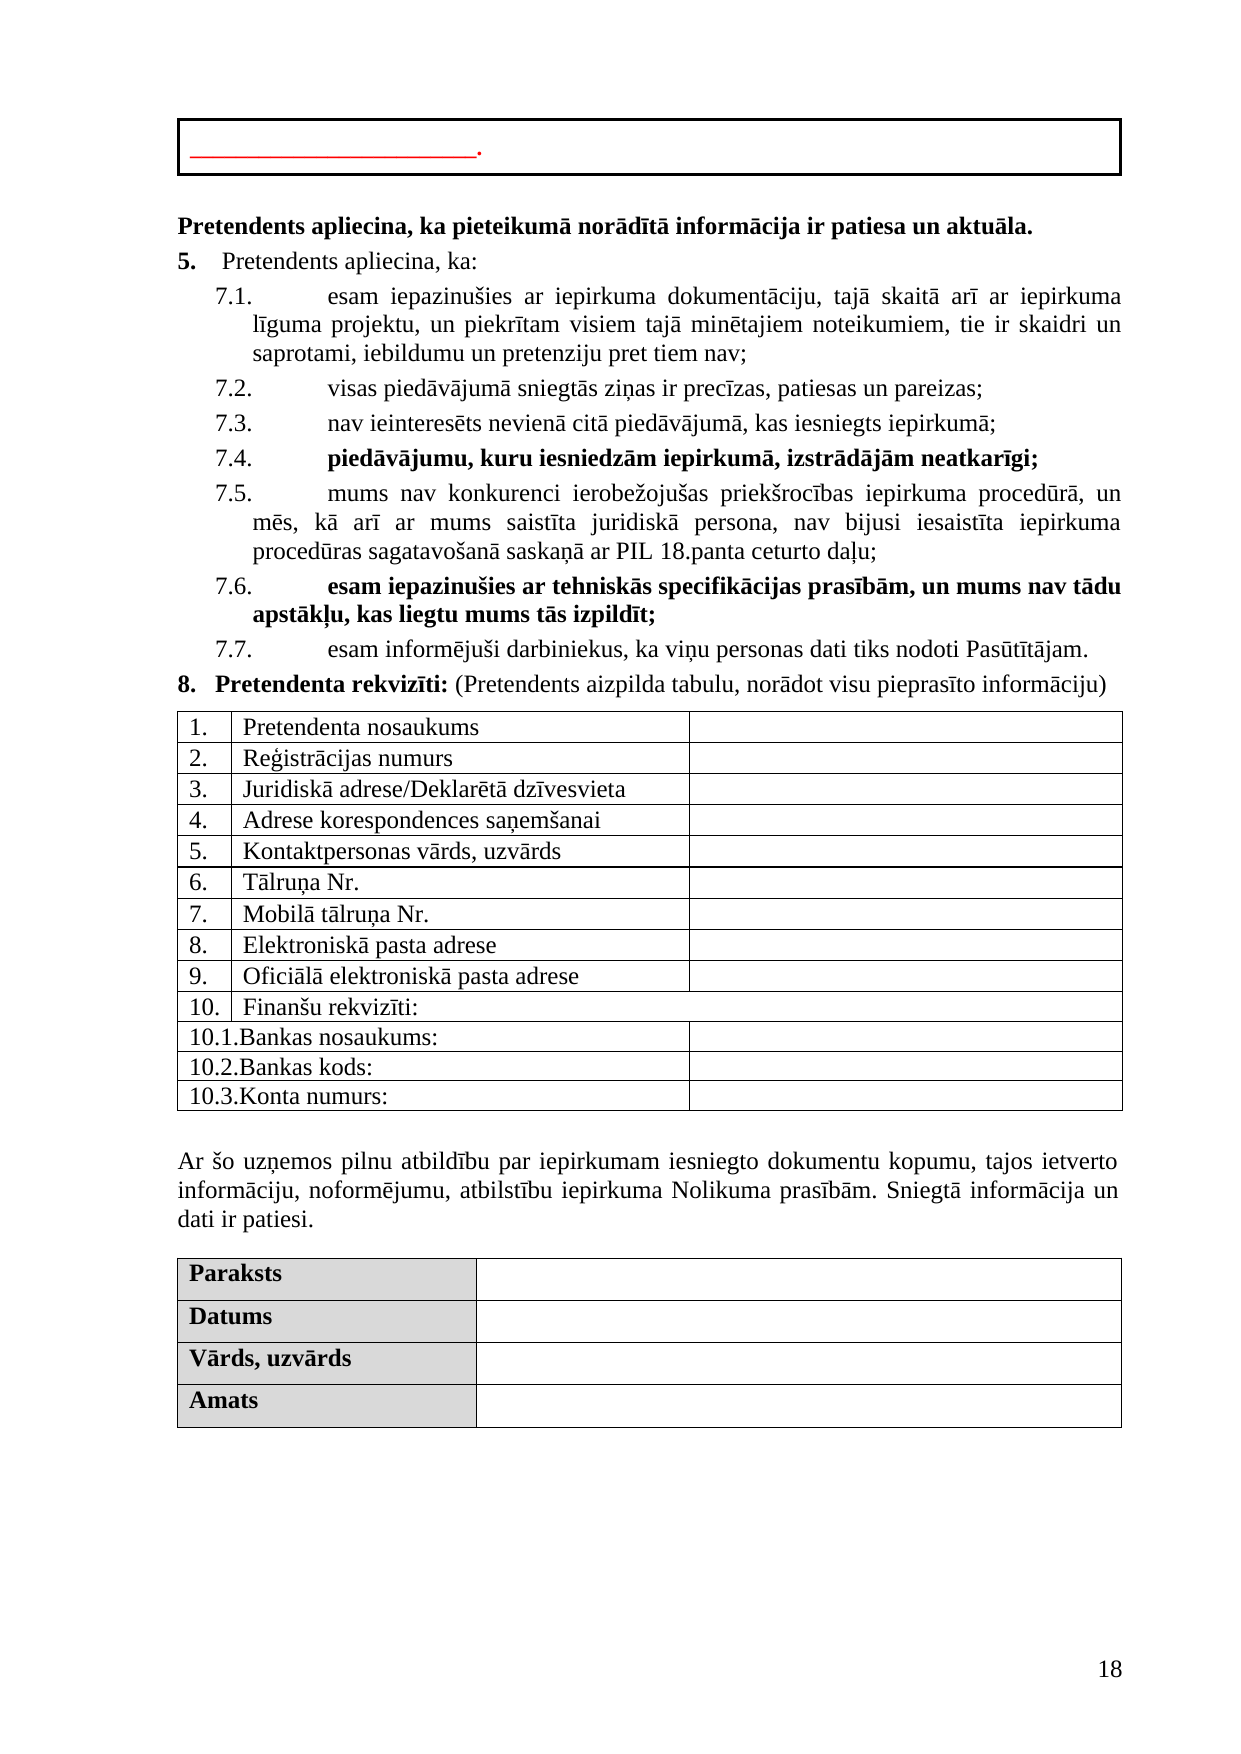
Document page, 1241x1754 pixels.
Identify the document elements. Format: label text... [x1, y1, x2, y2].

table_cell [690, 930, 1122, 960]
table_cell [690, 836, 1122, 866]
table_header 1. [178, 712, 231, 742]
list esam iepazinušies ar iepirkuma dokumentāciju, tajā skaitā arī ar iepirkuma līguma projektu, un piekrītam visiem tajā minētajiem noteikumiem, tie ir skaidri un saprotami, iebildumu un pretenziju pret tiem nav; [215, 281, 1122, 367]
table_cell Oficiālā elektroniskā pasta adrese [232, 961, 689, 991]
table_cell Finanšu rekvizīti: [232, 992, 1122, 1021]
table_cell Elektroniskā pasta adrese [232, 930, 689, 960]
table_cell 8. [178, 930, 231, 960]
table_cell [690, 774, 1122, 804]
table_header [477, 1259, 1121, 1300]
table_cell Datums [178, 1301, 476, 1342]
list esam informējuši darbiniekus, ka viņu personas dati tiks nodoti Pasūtītājam. [215, 634, 1122, 663]
table_cell 10.3.Konta numurs: [178, 1081, 689, 1110]
table_cell 10. [178, 992, 231, 1021]
table_cell [690, 1081, 1122, 1110]
list visas piedāvājumā sniegtās ziņas ir precīzas, patiesas un pareizas; [215, 373, 1122, 402]
table_cell [690, 1052, 1122, 1080]
table_cell Tālruņa Nr. [232, 868, 689, 898]
table_cell [477, 1385, 1121, 1427]
table_cell Amats [178, 1385, 476, 1427]
list mums nav konkurenci ierobežojušas priekšrocības iepirkuma procedūrā, un mēs, kā arī ar mums saistīta juridiskā persona, nav bijusi iesaistīta iepirkuma procedūras sagatavošanā saskaņā ar PIL 18.panta ceturto daļu; [215, 478, 1122, 564]
table_cell [690, 743, 1122, 773]
table_cell Kontaktpersonas vārds, uzvārds [232, 836, 689, 866]
table_cell [690, 899, 1122, 929]
table_cell 7. [178, 899, 231, 929]
table_cell 10.1.Bankas nosaukums: [178, 1022, 689, 1051]
table_cell Reģistrācijas numurs [232, 743, 689, 773]
table_cell 6. [178, 868, 231, 898]
list piedāvājumu, kuru iesniedzām iepirkumā, izstrādājām neatkarīgi; [215, 443, 1122, 472]
list esam iepazinušies ar tehniskās specifikācijas prasībām, un mums nav tādu apstākļu, kas liegtu mums tās izpildīt; [215, 571, 1122, 628]
table_cell [690, 868, 1122, 898]
table_cell [690, 805, 1122, 835]
table_header Paraksts [178, 1259, 476, 1300]
table_header Pretendenta nosaukums [232, 712, 689, 742]
list nav ieinteresēts nevienā citā piedāvājumā, kas iesniegts iepirkumā; [215, 408, 1122, 437]
table_cell 4. [178, 805, 231, 835]
table_cell 9. [178, 961, 231, 991]
table_cell 5. [178, 836, 231, 866]
list Pretendenta rekvizīti: (Pretendents aizpilda tabulu, norādot visu pieprasīto informāciju) [177, 669, 1122, 698]
table_cell [690, 1022, 1122, 1051]
table_cell Juridiskā adrese/Deklarētā dzīvesvieta [232, 774, 689, 804]
table_cell 2. [178, 743, 231, 773]
table_cell 3. [178, 774, 231, 804]
list Pretendents apliecina, ka: [177, 246, 1122, 274]
table_cell [477, 1301, 1121, 1342]
table_cell 10.2.Bankas kods: [178, 1052, 689, 1080]
text Ar šo uzņemos pilnu atbildību par iepirkumam iesniegto dokumentu kopumu, tajos ietverto informāciju, noformējumu, atbilstību iepirkuma Nolikuma prasībām. Sniegtā informācija un dati ir patiesi. [177, 1146, 1119, 1232]
table_cell Mobilā tālruņa Nr. [232, 899, 689, 929]
table_cell [477, 1343, 1121, 1384]
table_header [690, 712, 1122, 742]
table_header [180, 121, 1119, 173]
table_cell Vārds, uzvārds [178, 1343, 476, 1384]
table_cell [690, 961, 1122, 991]
text Pretendents apliecina, ka pieteikumā norādītā informācija ir patiesa un aktuāla. [177, 211, 1122, 239]
table_cell Adrese korespondences saņemšanai [232, 805, 689, 835]
